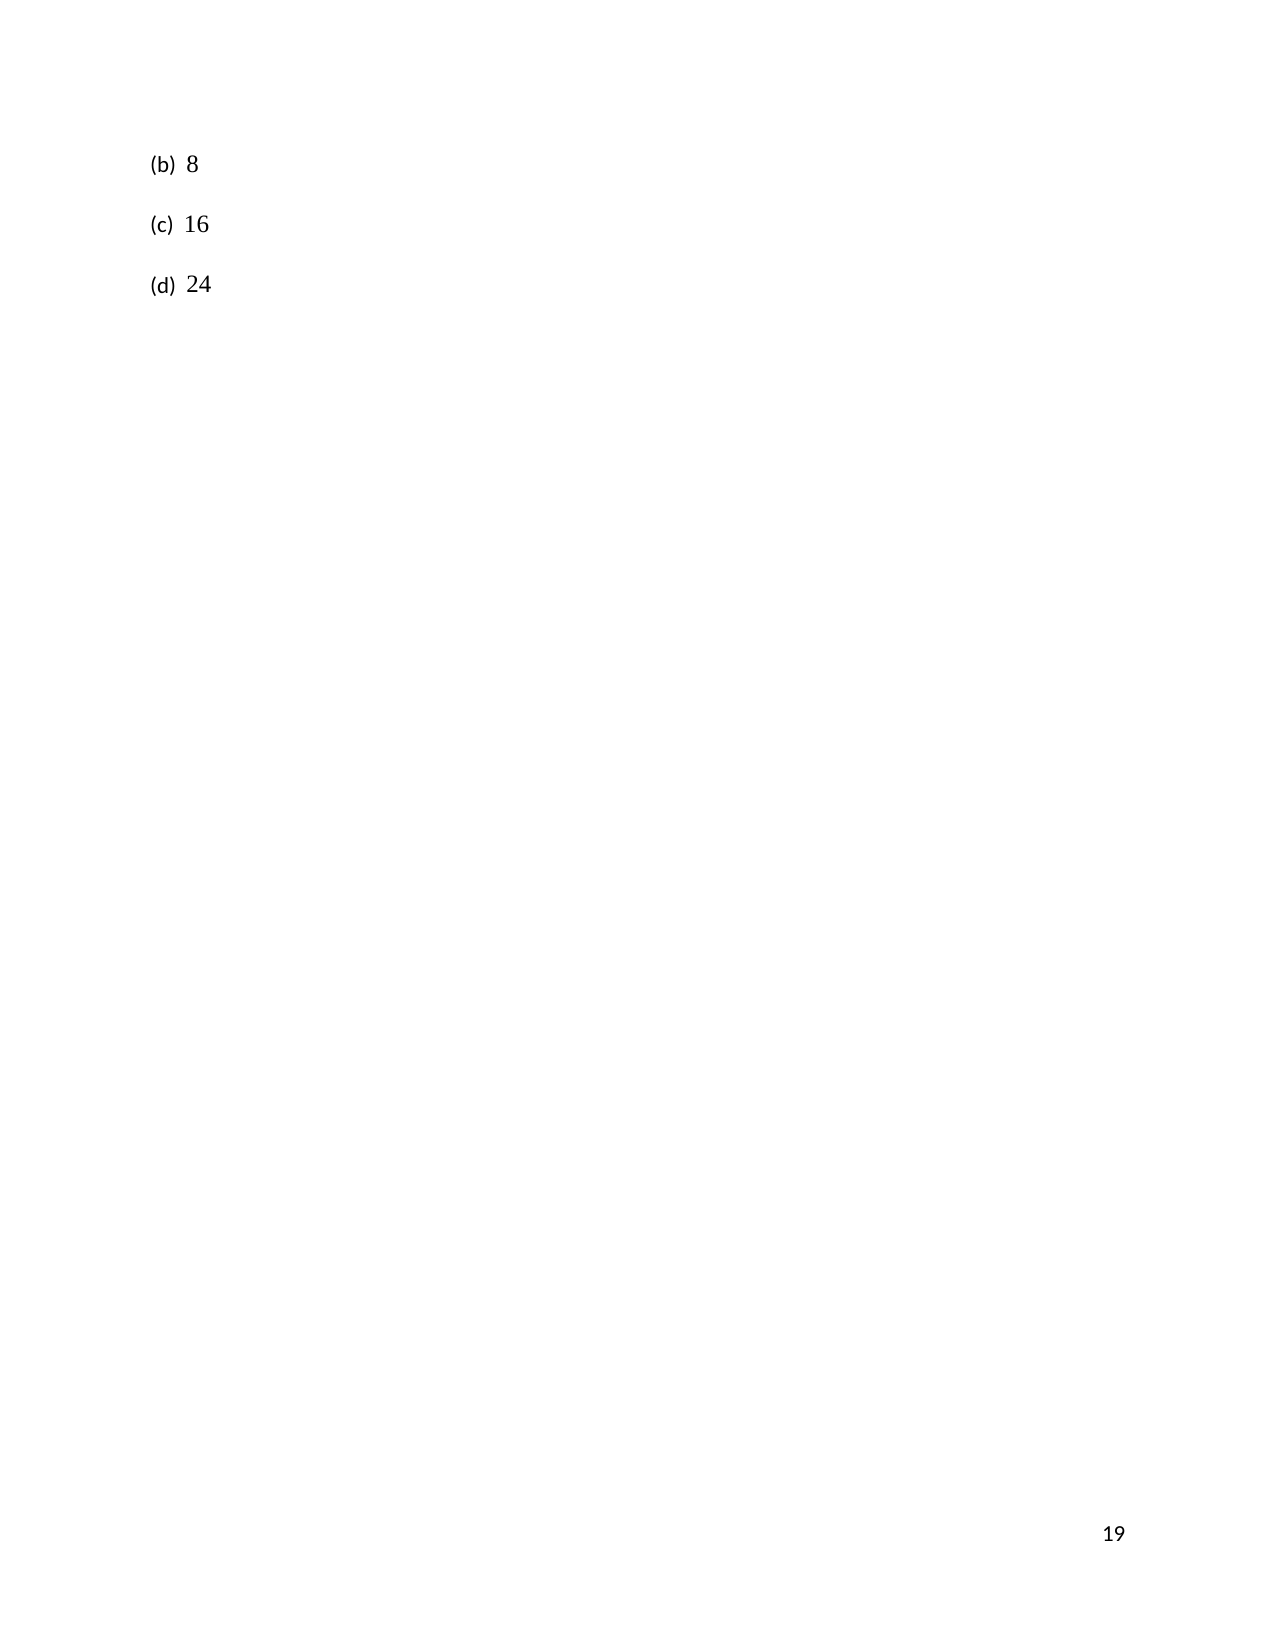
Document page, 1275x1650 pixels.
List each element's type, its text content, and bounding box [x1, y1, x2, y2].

text (c) [150, 210, 1125, 238]
text (b) [150, 150, 1125, 178]
text (d) [150, 271, 1125, 299]
